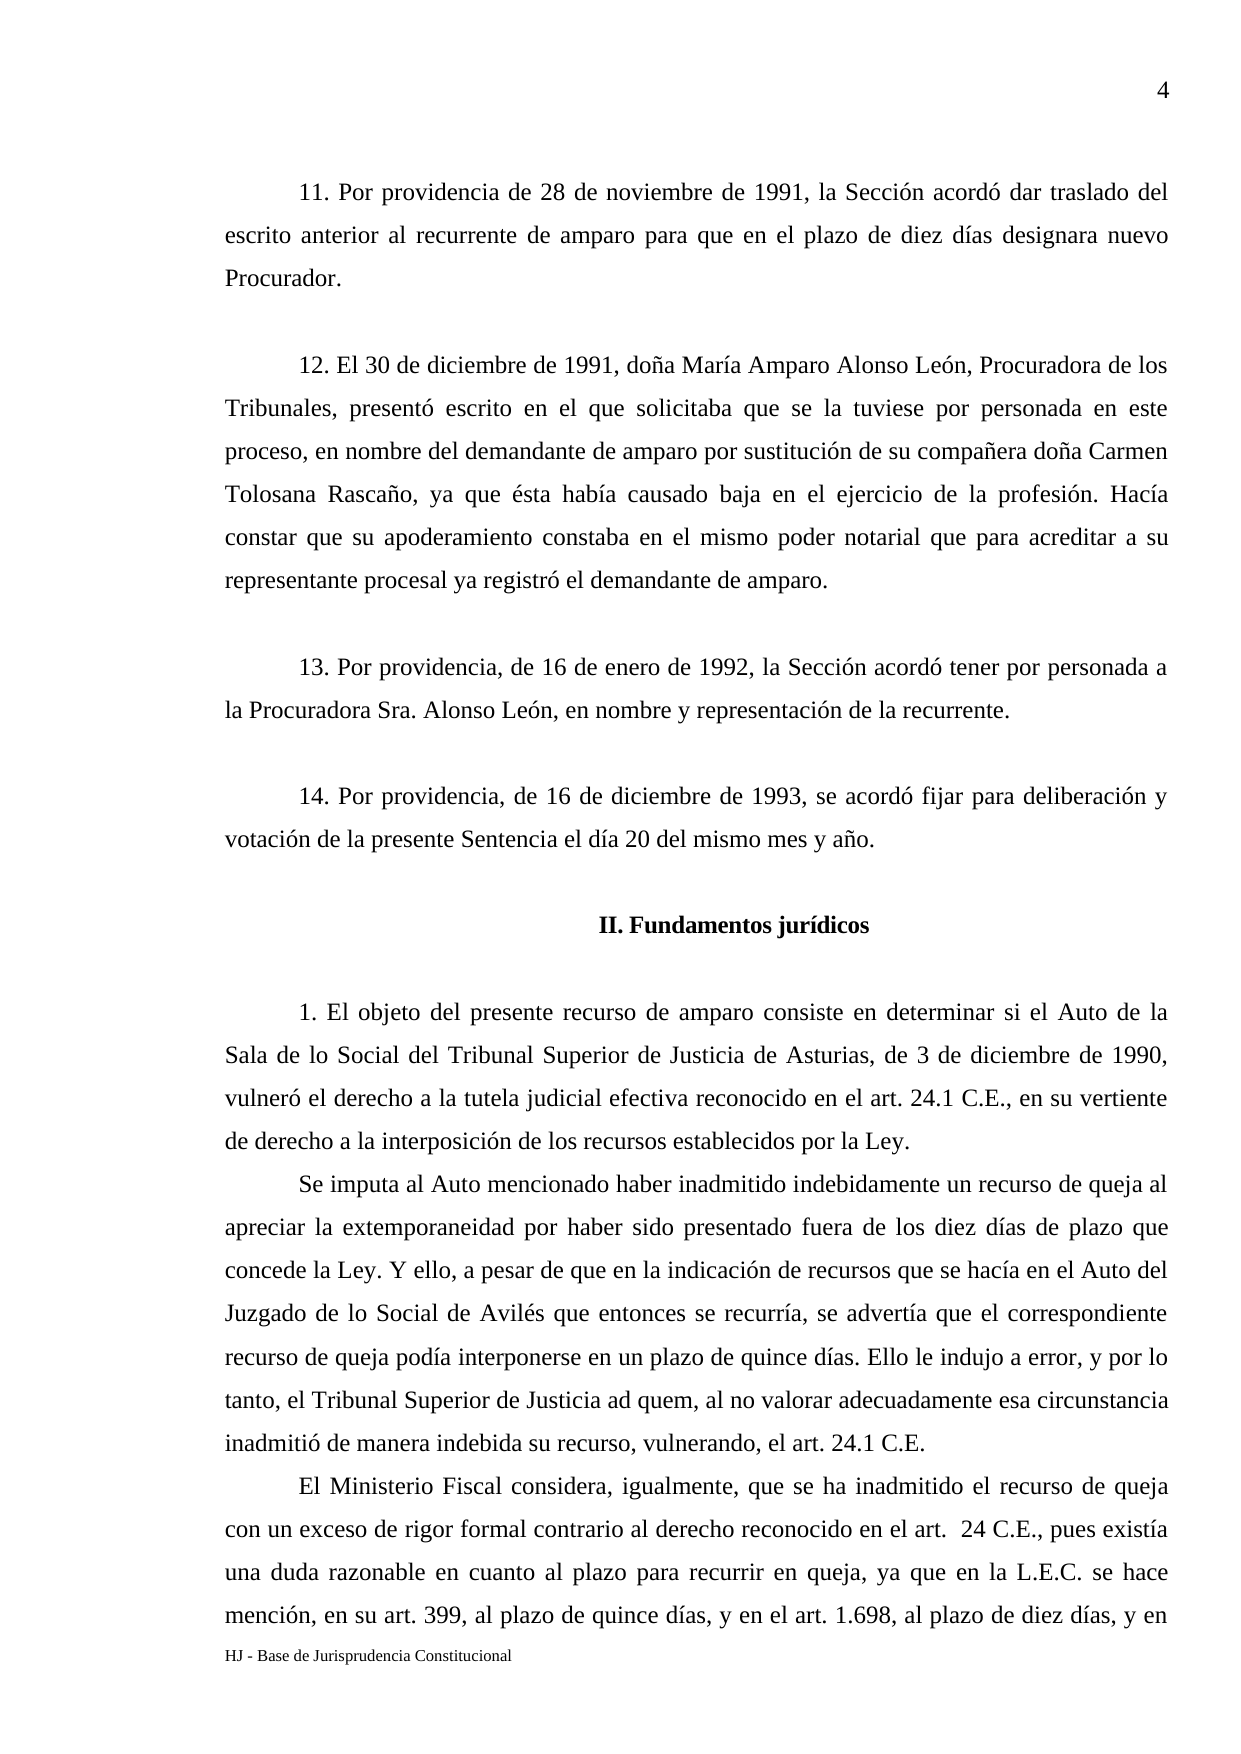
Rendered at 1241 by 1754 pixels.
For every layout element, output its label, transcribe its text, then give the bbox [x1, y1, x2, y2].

text 11. Por providencia de 28 de noviembre de 1991, la Sección acordó dar traslado del escrito anterior al recurrente de amparo para que en el plazo de diez días designara nuevo Procurador. [224, 177, 1169, 292]
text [224, 1471, 1169, 1629]
text 12. El 30 de diciembre de 1991, doña María Amparo Alonso León, Procuradora de los Tribunales, presentó escrito en el que solicitaba que se la tuviese por personada en este proceso, en nombre del demandante de amparo por sustitución de su compañera doña Carmen Tolosana Rascaño, ya que ésta había causado baja en el ejercicio de la profesión. Hacía constar que su apoderamiento constaba en el mismo poder notarial que para acreditar a su representante procesal ya registró el demandante de amparo. [224, 350, 1169, 594]
subtitle II. Fundamentos jurídicos [224, 910, 1169, 939]
text 14. Por providencia, de 16 de diciembre de 1993, se acordó fijar para deliberación y votación de la presente Sentencia el día 20 del mismo mes y año. [224, 781, 1169, 853]
text 1. El objeto del presente recurso de amparo consiste en determinar si el Auto de la Sala de lo Social del Tribunal Superior de Justicia de Asturias, de 3 de diciembre de 1990, vulneró el derecho a la tutela judicial efectiva reconocido en el art. 24.1 C.E., en su vertiente de derecho a la interposición de los recursos establecidos por la Ley. [224, 997, 1169, 1155]
text 13. Por providencia, de 16 de enero de 1992, la Sección acordó tener por personada a la Procuradora Sra. Alonso León, en nombre y representación de la recurrente. [224, 652, 1169, 723]
text Se imputa al Auto mencionado haber inadmitido indebidamente un recurso de queja al apreciar la extemporaneidad por haber sido presentado fuera de los diez días de plazo que concede la Ley. Y ello, a pesar de que en la indicación de recursos que se hacía en el Auto del Juzgado de lo Social de Avilés que entonces se recurría, se advertía que el correspondiente recurso de queja podía interponerse en un plazo de quince días. Ello le indujo a error, y por lo tanto, el Tribunal Superior de Justicia ad quem, al no valorar adecuadamente esa circunstancia inadmitió de manera indebida su recurso, vulnerando, el art. 24.1 C.E. [224, 1169, 1169, 1457]
